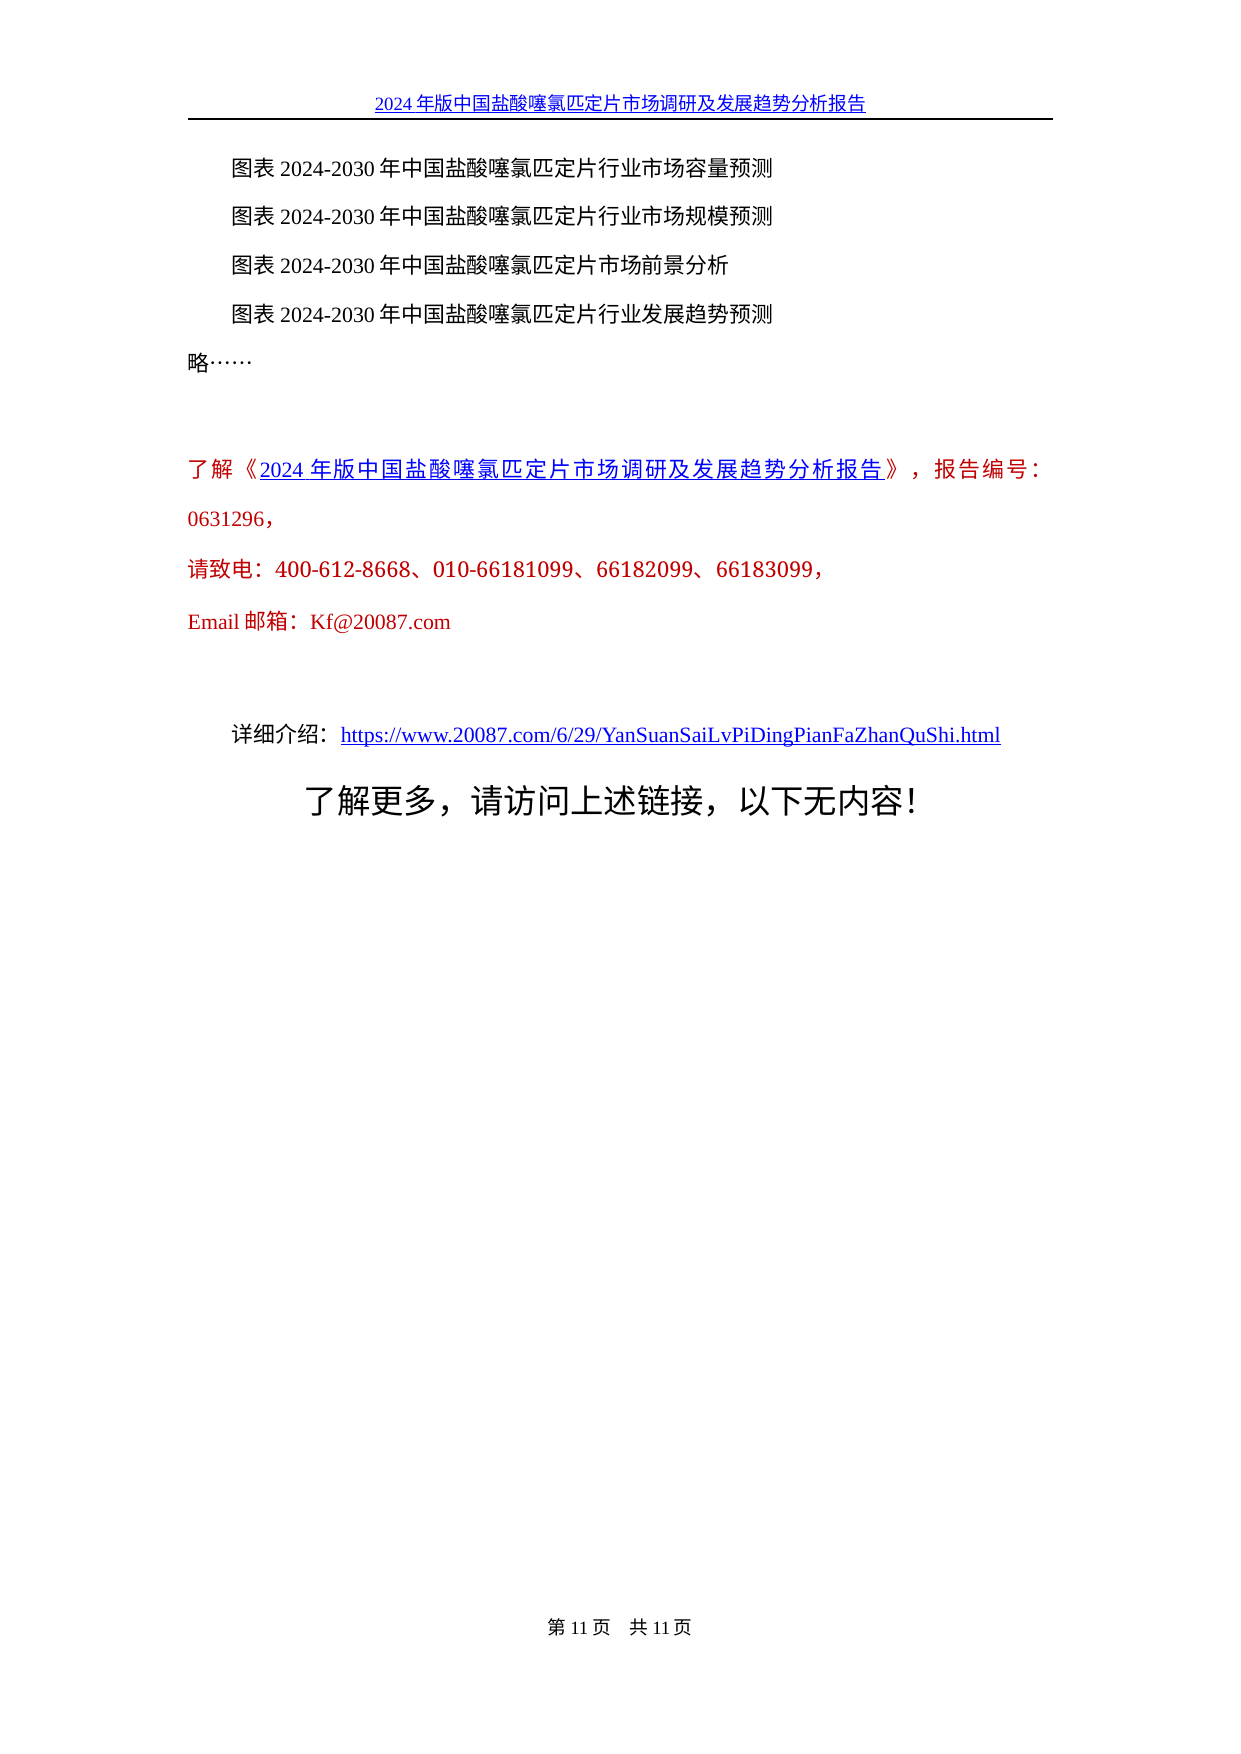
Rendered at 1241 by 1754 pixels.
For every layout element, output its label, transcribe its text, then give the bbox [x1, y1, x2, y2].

text 详细介绍：https://www.20087.com/6/29/YanSuanSaiLvPiDingPianFaZhanQuShi.html [187, 716, 1053, 749]
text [187, 150, 1053, 378]
title 了解更多，请访问上述链接，以下无内容！ [187, 766, 1053, 831]
text Email邮箱：Kf@20087.com [187, 603, 1053, 636]
text 了解《2024年版中国盐酸噻氯匹定片市场调研及发展趋势分析报告》，报告编号：0631296， [187, 452, 1053, 533]
text 请致电：400-612-8668、010-66181099、66182099、66183099， [187, 552, 1053, 584]
